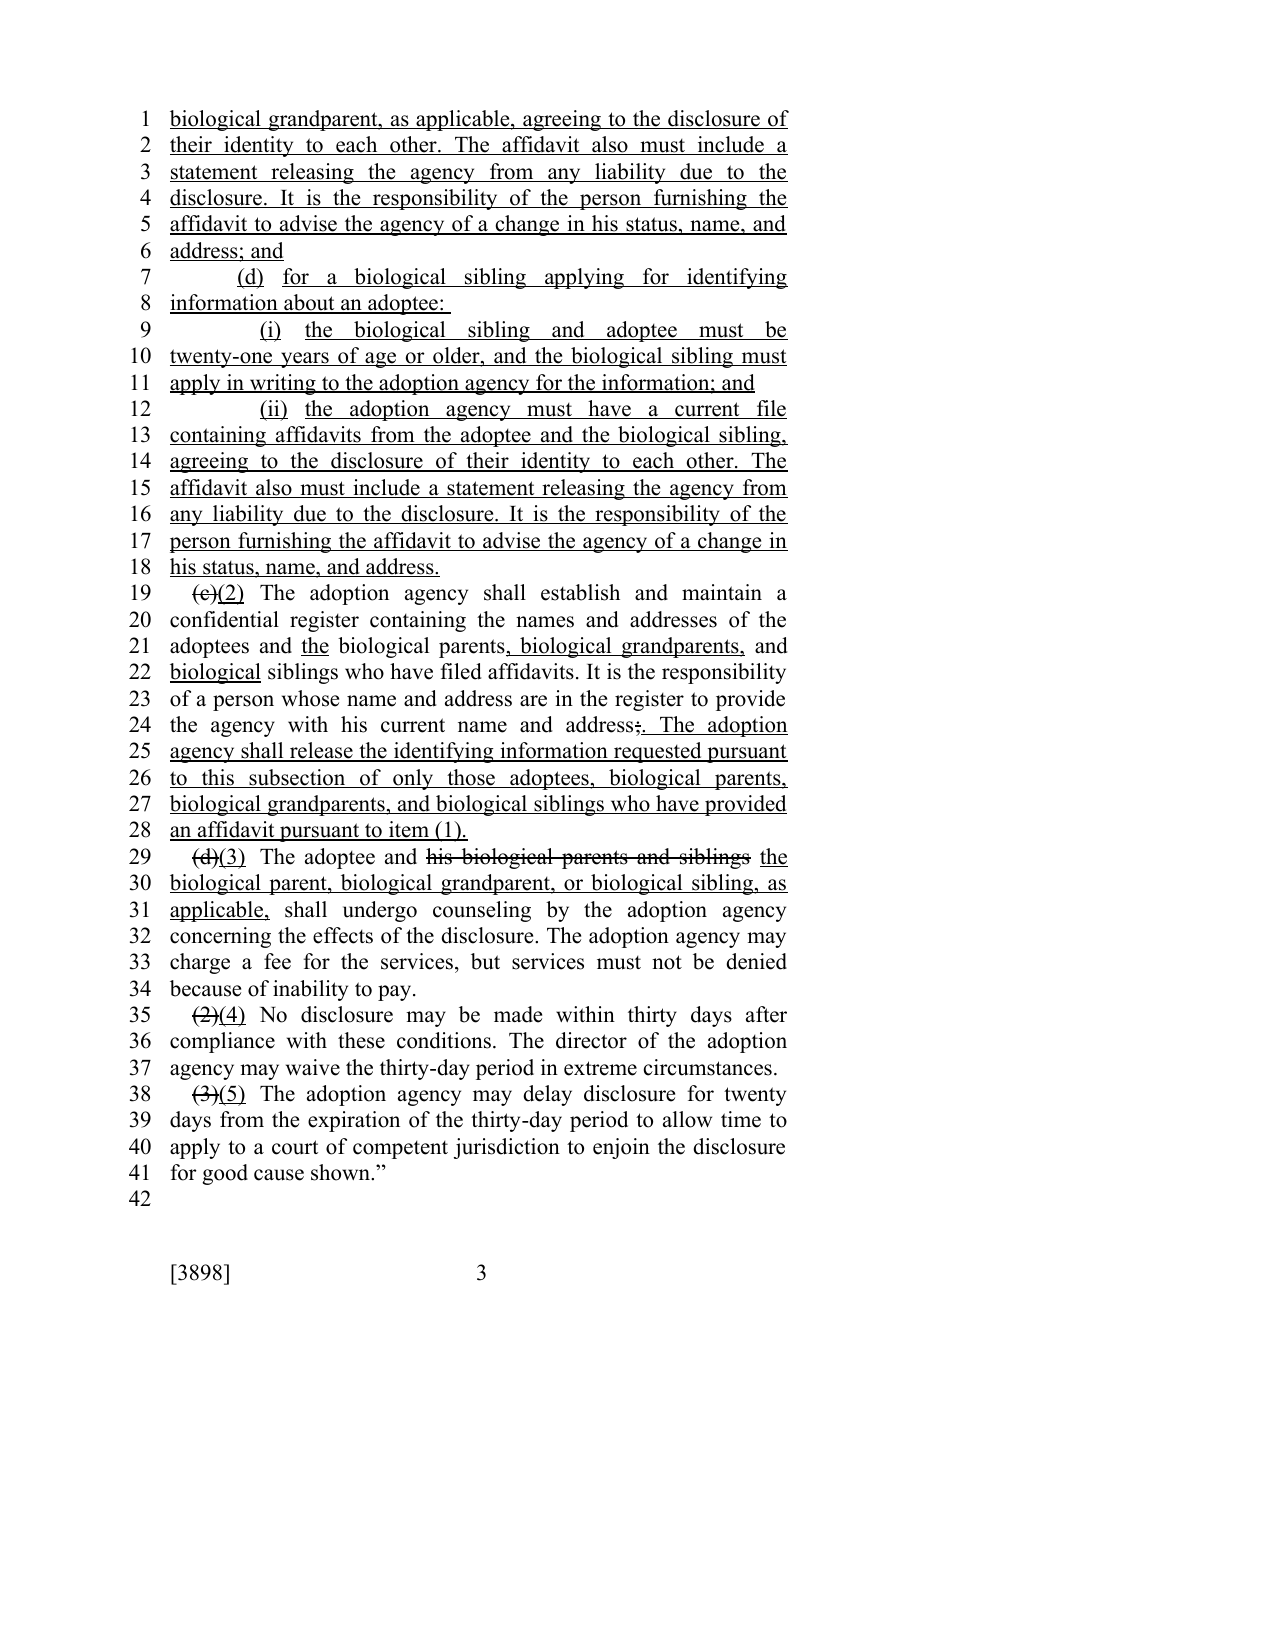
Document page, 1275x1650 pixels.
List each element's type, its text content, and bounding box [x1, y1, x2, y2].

text (d)(3) The adoptee and his biological parents and siblings the biological parent, biological grandparent, or biological sibling, as applicable, shall undergo counseling by the adoption agency concerning the effects of the disclosure. The adoption agency may charge a fee for the services, but services must not be denied because of inability to pay. [169, 893, 787, 1001]
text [169, 129, 787, 154]
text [169, 105, 787, 128]
text (d)(3) The adoptee and his biological parents and siblings the biological parent, biological grandparent, or biological sibling, as applicable, shall undergo counseling by the adoption agency concerning the effects of the disclosure. The adoption agency may charge a fee for the services, but services must not be denied because of inability to pay. [169, 843, 787, 892]
text (d) for a biological sibling applying for identifying information about an adoptee: [169, 263, 787, 316]
text (3)(5) The adoption agency may delay disclosure for twenty days from the expiration of the thirty-day period to allow time to apply to a court of competent jurisdiction to enjoin the disclosure for good cause shown.” [169, 1080, 787, 1186]
text (i) the biological sibling and adoptee must be twenty-one years of age or older, and the biological sibling must apply in writing to the adoption agency for the information; and [169, 316, 787, 365]
text (i) the biological sibling and adoptee must be twenty-one years of age or older, and the biological sibling must apply in writing to the adoption agency for the information; and [169, 366, 787, 395]
text (2)(4) No disclosure may be made within thirty days after compliance with these conditions. The director of the adoption agency may waive the thirty-day period in extreme circumstances. [169, 1001, 787, 1080]
text (c)(2) The adoption agency shall establish and maintain a confidential register containing the names and addresses of the adoptees and the biological parents, biological grandparents, and biological siblings who have filed affidavits. It is the responsibility of a person whose name and address are in the register to provide the agency with his current name and address;. The adoption agency shall release the identifying information requested pursuant to this subsection of only those adoptees, biological parents, biological grandparents, and biological siblings who have provided an affidavit pursuant to item (1). [169, 579, 787, 760]
text (ii) the adoption agency must have a current file containing affidavits from the adoptee and the biological sibling, agreeing to the disclosure of their identity to each other. The affidavit also must include a statement releasing the agency from any liability due to the disclosure. It is the responsibility of the person furnishing the affidavit to advise the agency of a change in his status, name, and address. [169, 395, 787, 444]
